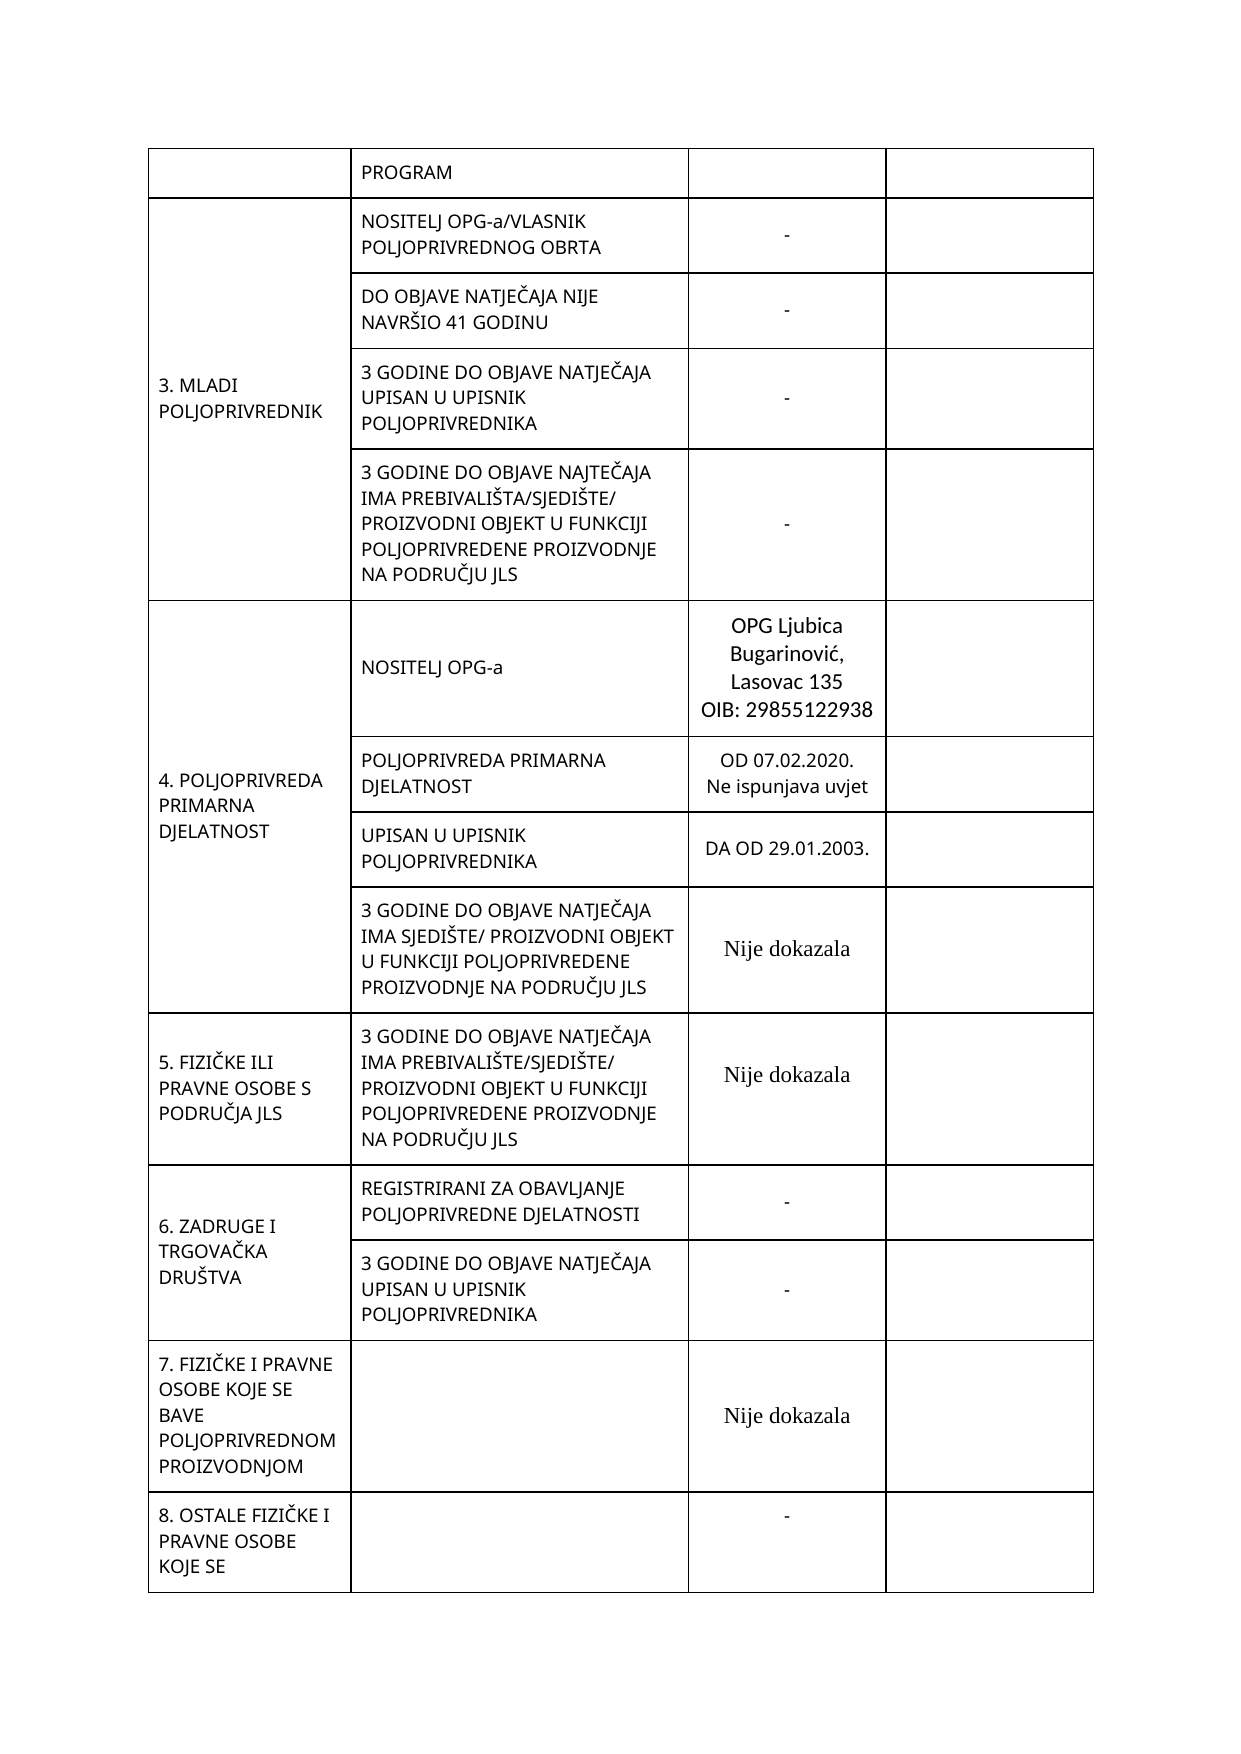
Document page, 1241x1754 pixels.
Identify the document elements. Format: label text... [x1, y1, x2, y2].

table_cell - [689, 149, 885, 197]
table_cell 3 GODINE DO OBJAVE NAJTEČAJA IMA PREBIVALIŠTA/SJEDIŠTE/ PROIZVODNI OBJEKT U FUNKCIJI POLJOPRIVREDENE PROIZVODNJE NA PODRUČJU JLS [352, 450, 688, 600]
table_cell 3 GODINE DO OBJAVE NATJEČAJA UPISAN U UPISNIK POLJOPRIVREDNIKA [352, 349, 688, 448]
table_cell OD 07.02.2020. Ne ispunjava uvjet [689, 737, 885, 811]
table_cell [887, 1241, 1093, 1339]
table_cell [887, 274, 1093, 347]
table_cell 6. ZADRUGE I TRGOVAČKA DRUŠTVA [149, 1166, 350, 1339]
table_cell - [689, 349, 885, 448]
table_cell [887, 349, 1093, 448]
table_cell [887, 1493, 1093, 1592]
table_cell [887, 149, 1093, 197]
table_cell [352, 1341, 688, 1491]
table_cell POLJOPRIVREDA PRIMARNA DJELATNOST [352, 737, 688, 811]
table_cell - [689, 274, 885, 347]
table_cell - [689, 199, 885, 272]
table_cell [352, 149, 688, 197]
table_cell - [689, 1166, 885, 1239]
table_cell - [689, 1241, 885, 1339]
table_cell [887, 1341, 1093, 1491]
table_cell [352, 1493, 688, 1592]
table_cell REGISTRIRANI ZA OBAVLJANJE POLJOPRIVREDNE DJELATNOSTI [352, 1166, 688, 1239]
table_cell DO OBJAVE NATJEČAJA NIJE NAVRŠIO 41 GODINU [352, 274, 688, 347]
table_cell NOSITELJ OPG-a [352, 601, 688, 736]
table_cell OPG Ljubica Bugarinović, Lasovac 135 OIB: 29855122938 [689, 601, 885, 736]
table_cell Nije dokazala [689, 888, 885, 1012]
table_cell NOSITELJ OPG-a/VLASNIK POLJOPRIVREDNOG OBRTA [352, 199, 688, 272]
table_cell 3 GODINE DO OBJAVE NATJEČAJA IMA PREBIVALIŠTE/SJEDIŠTE/ PROIZVODNI OBJEKT U FUNKCIJI POLJOPRIVREDENE PROIZVODNJE NA PODRUČJU JLS [352, 1014, 688, 1164]
table_cell 3 GODINE DO OBJAVE NATJEČAJA UPISAN U UPISNIK POLJOPRIVREDNIKA [352, 1241, 688, 1339]
table_cell UPISAN U UPISNIK POLJOPRIVREDNIKA [352, 813, 688, 886]
table_cell 7. FIZIČKE I PRAVNE OSOBE KOJE SE BAVE POLJOPRIVREDNOM PROIZVODNJOM [149, 1341, 350, 1491]
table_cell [149, 1493, 350, 1592]
table_cell [887, 1166, 1093, 1239]
table_cell [887, 888, 1093, 1012]
table_cell [887, 199, 1093, 272]
table_cell 5. FIZIČKE ILI PRAVNE OSOBE S PODRUČJA JLS [149, 1014, 350, 1164]
table_cell Nije dokazala [689, 1341, 885, 1491]
table_cell [887, 1014, 1093, 1164]
table_cell [887, 450, 1093, 600]
table_cell [887, 813, 1093, 886]
table_cell DA OD 29.01.2003. [689, 813, 885, 886]
table_cell - [689, 1493, 885, 1592]
table_cell 4. POLJOPRIVREDA PRIMARNA DJELATNOST [149, 601, 350, 1012]
table_cell [887, 737, 1093, 811]
table_cell 3. MLADI POLJOPRIVREDNIK [149, 199, 350, 600]
table_cell 3 GODINE DO OBJAVE NATJEČAJA IMA SJEDIŠTE/ PROIZVODNI OBJEKT U FUNKCIJI POLJOPRIVREDENE PROIZVODNJE NA PODRUČJU JLS [352, 888, 688, 1012]
table_cell [887, 601, 1093, 736]
table_cell - [689, 450, 885, 600]
table_cell Nije dokazala [689, 1014, 885, 1164]
